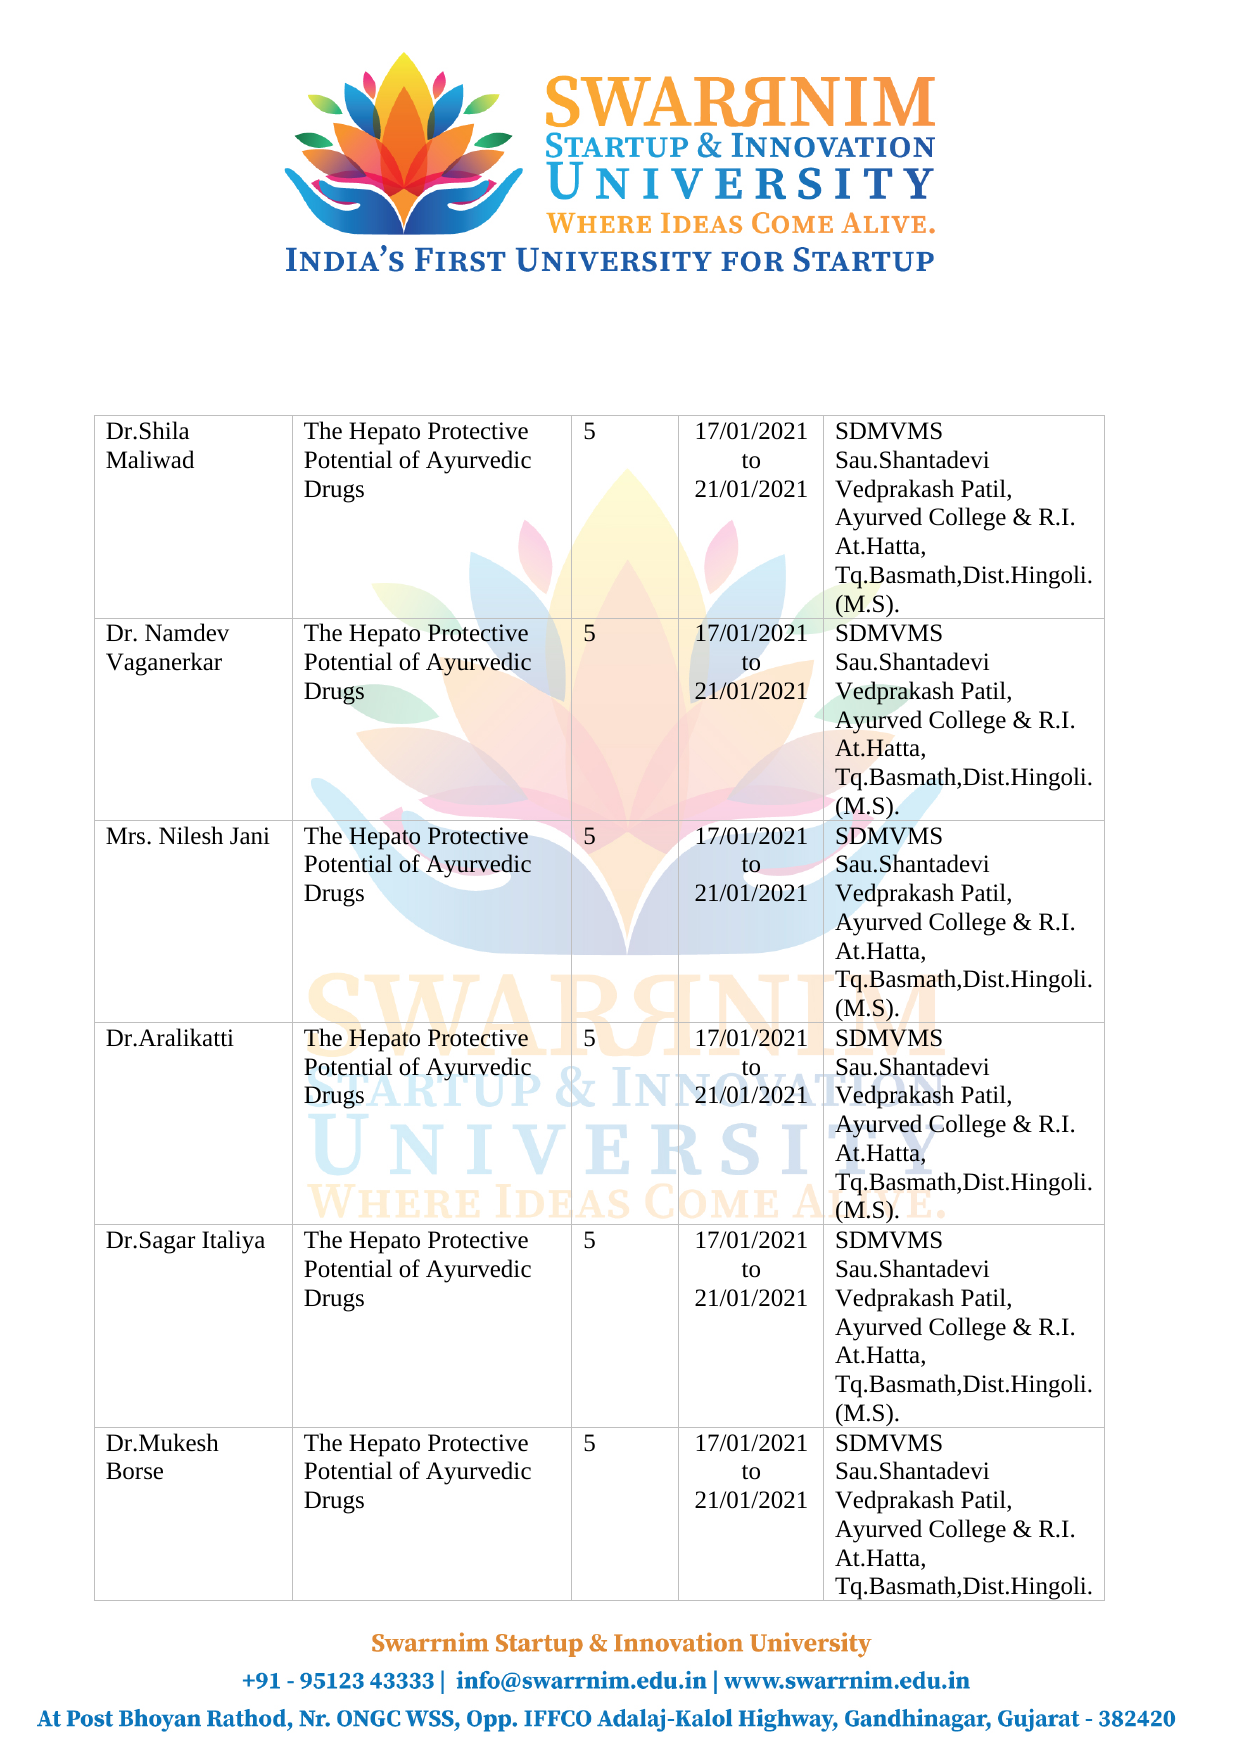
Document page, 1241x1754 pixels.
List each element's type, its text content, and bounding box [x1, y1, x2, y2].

table_cell Dr.Mukesh Borse [95, 1428, 292, 1600]
table_header Dr.Shila Maliwad [95, 416, 292, 617]
table_header SDMVMS Sau.Shantadevi Vedprakash Patil, Ayurved College & R.I. At.Hatta, Tq.Basmath,Dist.Hingoli. (M.S). [824, 416, 1104, 617]
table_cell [824, 1428, 1104, 1600]
table_cell SDMVMS Sau.Shantadevi Vedprakash Patil, Ayurved College & R.I. At.Hatta, Tq.Basmath,Dist.Hingoli. (M.S). [824, 821, 1104, 1022]
table_cell SDMVMS Sau.Shantadevi Vedprakash Patil, Ayurved College & R.I. At.Hatta, Tq.Basmath,Dist.Hingoli. (M.S). [824, 619, 1104, 820]
table_cell Mrs. Nilesh Jani [95, 821, 292, 1022]
table_cell Dr.Aralikatti [95, 1023, 292, 1224]
table_cell 5 [572, 821, 678, 1022]
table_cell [679, 1428, 823, 1600]
table_cell SDMVMS Sau.Shantadevi Vedprakash Patil, Ayurved College & R.I. At.Hatta, Tq.Basmath,Dist.Hingoli. (M.S). [824, 1023, 1104, 1224]
table_cell 17/01/2021 to 21/01/2021 [679, 821, 823, 1022]
table_cell The Hepato Protective Potential of Ayurvedic Drugs [293, 619, 571, 820]
table_cell 5 [572, 619, 678, 820]
table_header 17/01/2021 to 21/01/2021 [679, 416, 823, 617]
table_header The Hepato Protective Potential of Ayurvedic Drugs [293, 416, 571, 617]
table_cell 5 [572, 1225, 678, 1427]
table_cell 17/01/2021 to 21/01/2021 [679, 1023, 823, 1224]
table_cell Dr. Namdev Vaganerkar [95, 619, 292, 820]
table_cell 17/01/2021 to 21/01/2021 [679, 619, 823, 820]
table_cell 5 [572, 1023, 678, 1224]
table_cell The Hepato Protective Potential of Ayurvedic Drugs [293, 1225, 571, 1427]
picture [0, 0, 1237, 1754]
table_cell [293, 1428, 571, 1600]
table_cell 5 [572, 1428, 678, 1600]
table_cell SDMVMS Sau.Shantadevi Vedprakash Patil, Ayurved College & R.I. At.Hatta, Tq.Basmath,Dist.Hingoli. (M.S). [824, 1225, 1104, 1427]
table_header 5 [572, 416, 678, 617]
table_cell The Hepato Protective Potential of Ayurvedic Drugs [293, 821, 571, 1022]
table_cell 17/01/2021 to 21/01/2021 [679, 1225, 823, 1427]
table_cell The Hepato Protective Potential of Ayurvedic Drugs [293, 1023, 571, 1224]
table_cell Dr.Sagar Italiya [95, 1225, 292, 1427]
